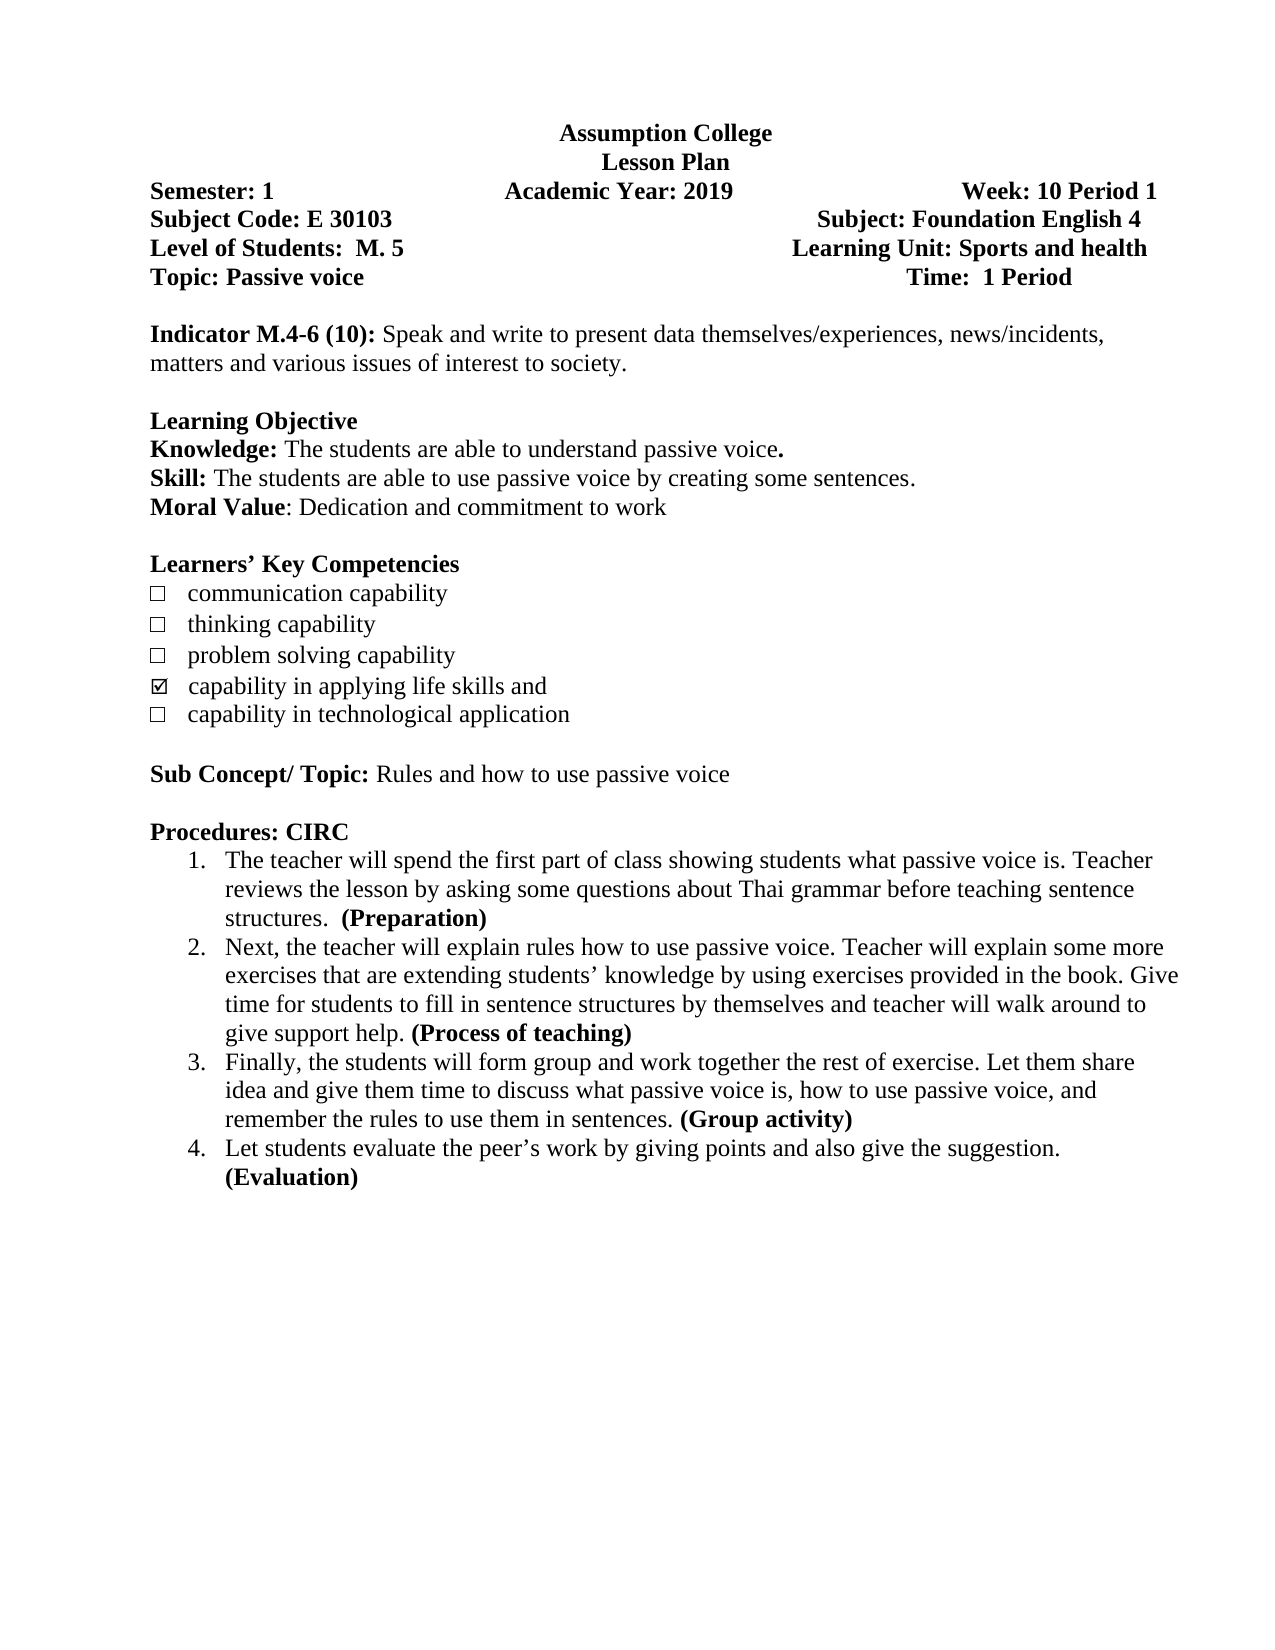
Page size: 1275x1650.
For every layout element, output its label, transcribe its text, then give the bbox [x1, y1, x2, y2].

text Knowledge: The students are able to understand passive voice. [150, 434, 1181, 463]
list The teacher will spend the first part of class showing students what passive voice is. Teacher reviews the lesson by asking some questions about Thai grammar before teaching sentence structures. (Preparation) [187, 845, 1181, 932]
text (Evaluation) [225, 1162, 1181, 1190]
text Level of Students: M. 5 Learning Unit: Sports and health [150, 233, 1181, 262]
text Topic: Passive voice Time: 1 Period [150, 262, 1181, 291]
text Indicator M.4-6 (10): Speak and write to present data themselves/experiences, news/incidents, matters and various issues of interest to society. [150, 319, 1181, 377]
text Learners’ Key Competencies [150, 549, 1181, 578]
text Learning Objective [150, 406, 1181, 434]
list Let students evaluate the peer’s work by giving points and also give the suggestion. [187, 1133, 1181, 1162]
text Moral Value: Dedication and commitment to work [150, 492, 1181, 521]
text Procedures: CIRC [150, 817, 1181, 845]
list capability in technological application [150, 699, 1181, 730]
text Assumption College [150, 118, 1181, 147]
list Finally, the students will form group and work together the rest of exercise. Let them share idea and give them time to discuss what passive voice is, how to use passive voice, and remember the rules to use them in sentences. (Group activity) [187, 1047, 1181, 1133]
text Sub Concept/ Topic: Rules and how to use passive voice [150, 759, 1181, 788]
text Semester: 1 Academic Year: 2019 Week: 10 Period 1 [150, 176, 1181, 204]
list thinking capability [150, 609, 1181, 640]
text capability in applying life skills and [150, 671, 1181, 699]
list communication capability [150, 578, 1181, 609]
text Subject Code: E 30103 Subject: Foundation English 4 [150, 204, 1181, 233]
text Skill: The students are able to use passive voice by creating some sentences. [150, 463, 1181, 492]
list Next, the teacher will explain rules how to use passive voice. Teacher will explain some more exercises that are extending students’ knowledge by using exercises provided in the book. Give time for students to fill in sentence structures by themselves and teacher will walk around to give support help. (Process of teaching) [187, 932, 1181, 1047]
list problem solving capability [150, 640, 1181, 671]
text Lesson Plan [150, 147, 1181, 176]
